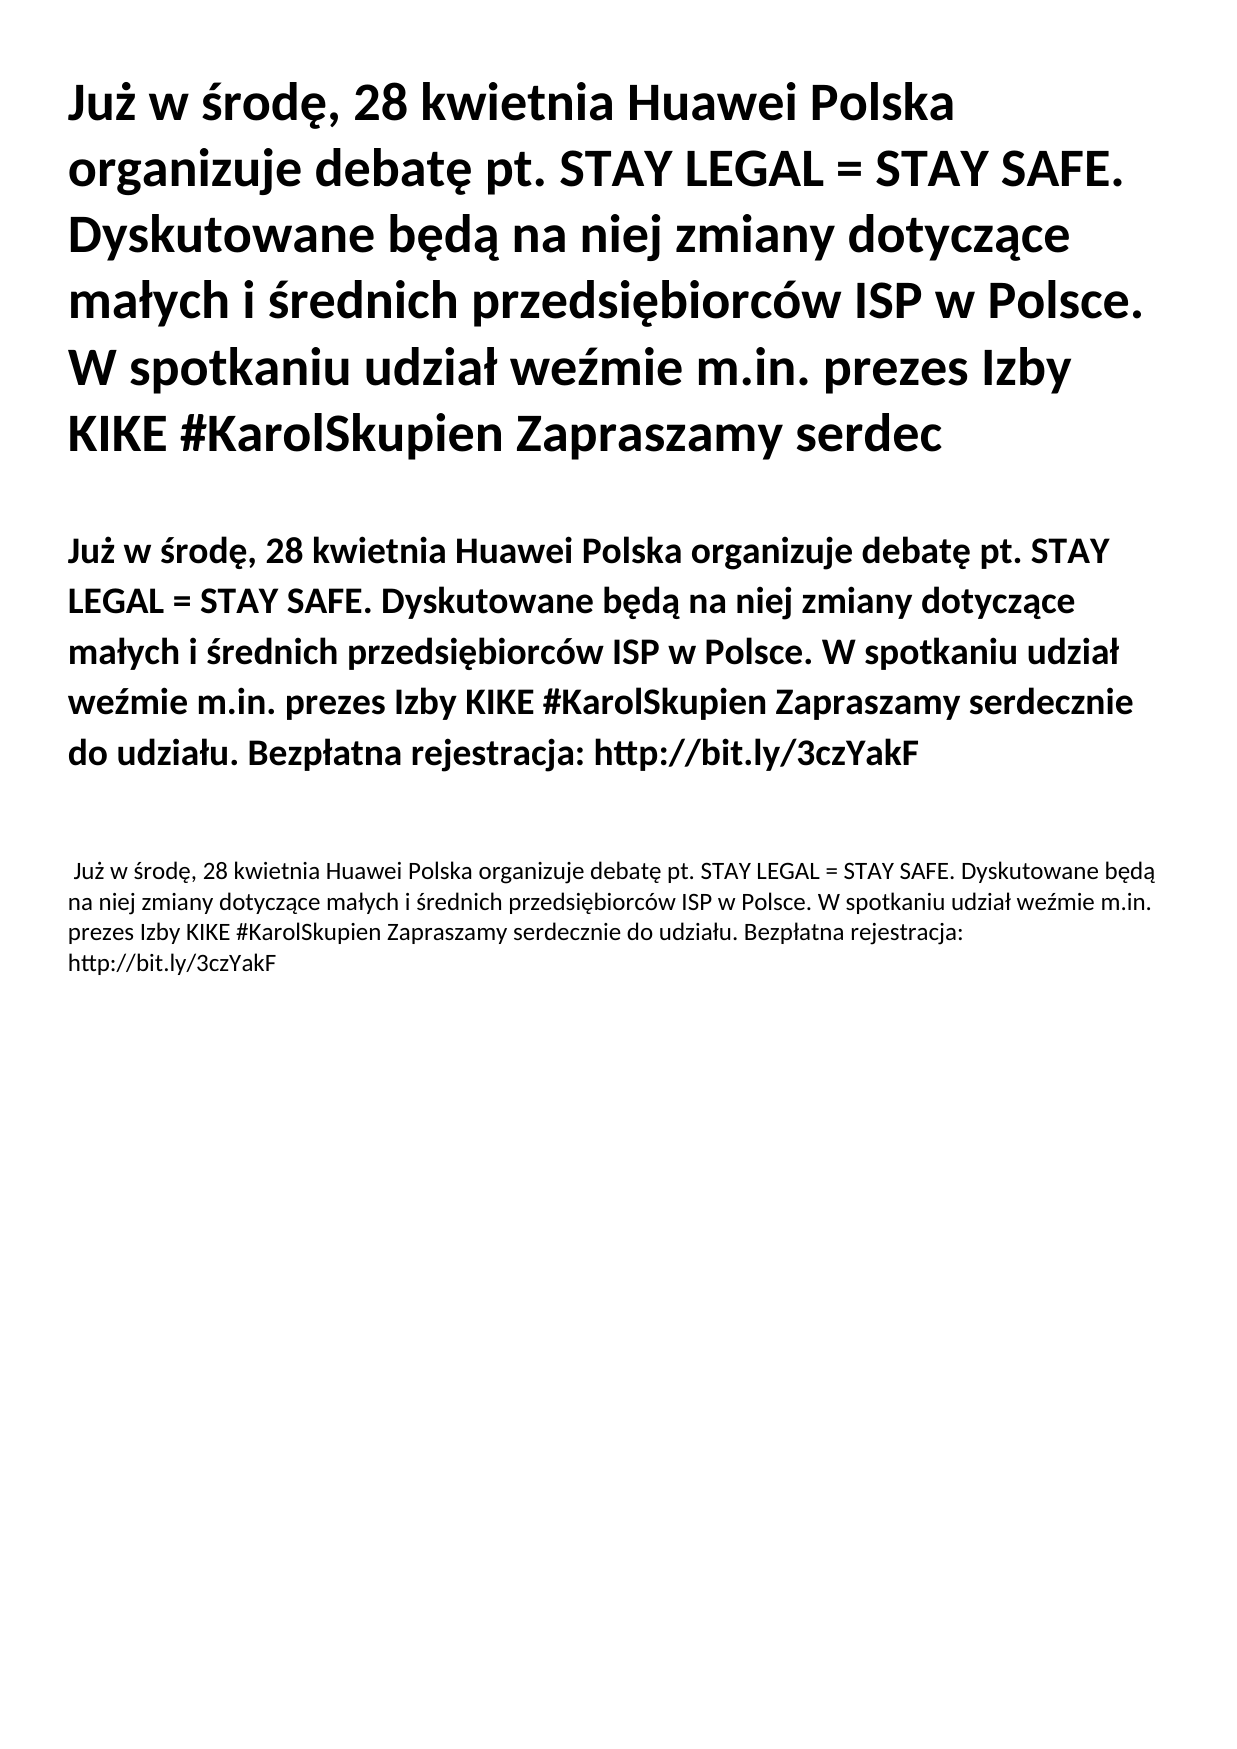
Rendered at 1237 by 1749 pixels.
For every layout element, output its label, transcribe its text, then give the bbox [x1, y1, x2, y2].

text Już w środę, 28 kwietnia Huawei Polska organizuje debatę pt. STAY LEGAL = STAY SAFE. Dyskutowane będą na niej zmiany dotyczące małych i średnich przedsiębiorców ISP w Polsce. W spotkaniu udział weźmie m.in. prezes Izby KIKE #KarolSkupien Zapraszamy serdecznie do udziału. Bezpłatna rejestracja: http://bit.ly/3czYakF [68, 527, 1169, 774]
text Już w środę, 28 kwietnia Huawei Polska organizuje debatę pt. STAY LEGAL = STAY SAFE. Dyskutowane będą na niej zmiany dotyczące małych i średnich przedsiębiorców ISP w Polsce. W spotkaniu udział weźmie m.in. prezes Izby KIKE #KarolSkupien Zapraszamy serdec [68, 68, 1169, 464]
text Już w środę, 28 kwietnia Huawei Polska organizuje debatę pt. STAY LEGAL = STAY SAFE. Dyskutowane będą na niej zmiany dotyczące małych i średnich przedsiębiorców ISP w Polsce. W spotkaniu udział weźmie m.in. prezes Izby KIKE #KarolSkupien Zapraszamy serdecznie do udziału. Bezpłatna rejestracja: http://bit.ly/3czYakF [68, 855, 1169, 977]
